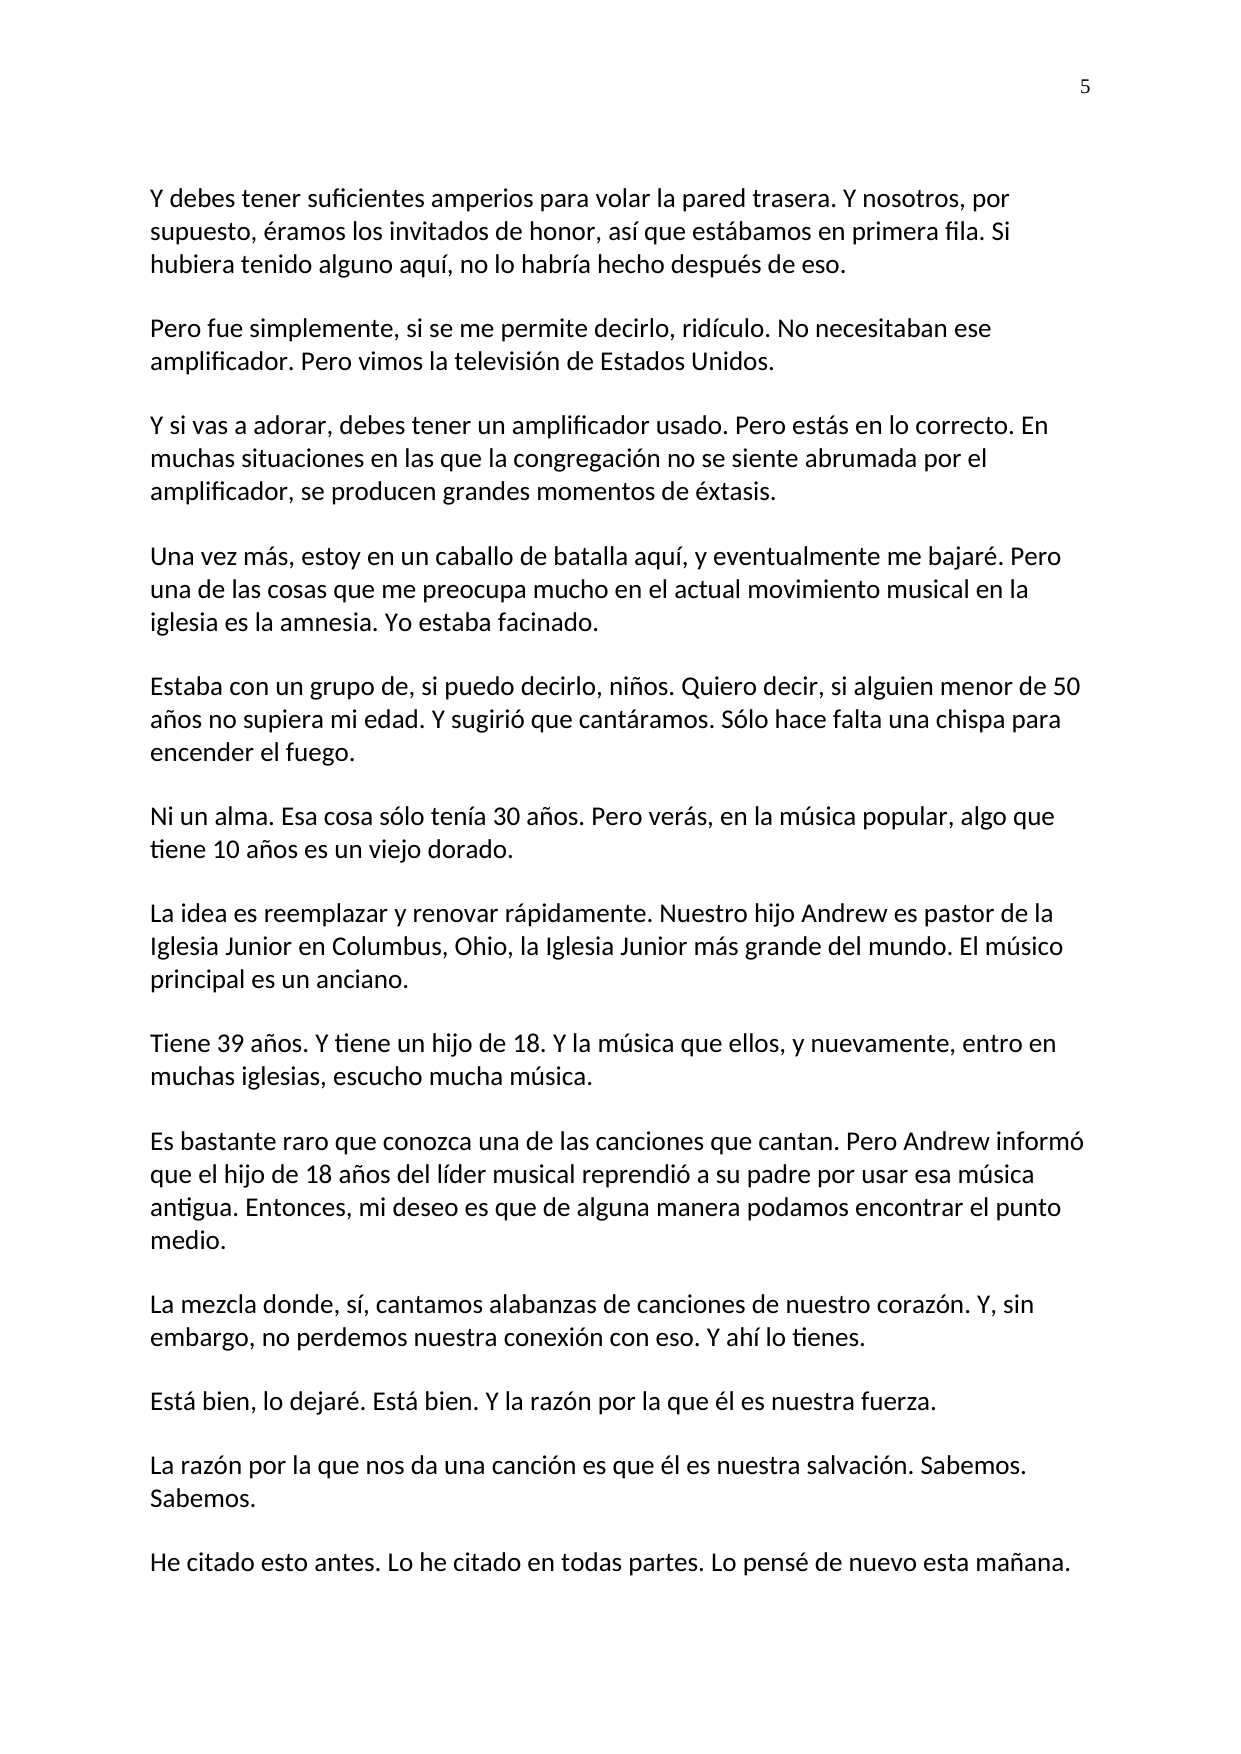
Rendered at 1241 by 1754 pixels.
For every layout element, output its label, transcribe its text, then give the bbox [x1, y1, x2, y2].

text Una vez más, estoy en un caballo de batalla aquí, y eventualmente me bajaré. Pero una de las cosas que me preocupa mucho en el actual movimiento musical en la iglesia es la amnesia. Yo estaba facinado. [150, 539, 1090, 638]
text La razón por la que nos da una canción es que él es nuestra salvación. Sabemos. Sabemos. [150, 1448, 1090, 1514]
text Ni un alma. Esa cosa sólo tenía 30 años. Pero verás, en la música popular, algo que tiene 10 años es un viejo dorado. [150, 799, 1090, 865]
text La mezcla donde, sí, cantamos alabanzas de canciones de nuestro corazón. Y, sin embargo, no perdemos nuestra conexión con eso. Y ahí lo tienes. [150, 1287, 1090, 1353]
text Es bastante raro que conozca una de las canciones que cantan. Pero Andrew informó que el hijo de 18 años del líder musical reprendió a su padre por usar esa música antigua. Entonces, mi deseo es que de alguna manera podamos encontrar el punto medio. [150, 1124, 1090, 1256]
text Pero fue simplemente, si se me permite decirlo, ridículo. No necesitaban ese amplificador. Pero vimos la televisión de Estados Unidos. [150, 311, 1090, 377]
text Estaba con un grupo de, si puedo decirlo, niños. Quiero decir, si alguien menor de 50 años no supiera mi edad. Y sugirió que cantáramos. Sólo hace falta una chispa para encender el fuego. [150, 669, 1090, 768]
text Y debes tener suficientes amperios para volar la pared trasera. Y nosotros, por supuesto, éramos los invitados de honor, así que estábamos en primera fila. Si hubiera tenido alguno aquí, no lo habría hecho después de eso. [150, 181, 1090, 280]
text Tiene 39 años. Y tiene un hijo de 18. Y la música que ellos, y nuevamente, entro en muchas iglesias, escucho mucha música. [150, 1027, 1090, 1093]
text Y si vas a adorar, debes tener un amplificador usado. Pero estás en lo correcto. En muchas situaciones en las que la congregación no se siente abrumada por el amplificador, se producen grandes momentos de éxtasis. [150, 408, 1090, 508]
text Está bien, lo dejaré. Está bien. Y la razón por la que él es nuestra fuerza. [150, 1384, 1090, 1417]
text He citado esto antes. Lo he citado en todas partes. Lo pensé de nuevo esta mañana. [150, 1546, 1090, 1578]
text La idea es reemplazar y renovar rápidamente. Nuestro hijo Andrew es pastor de la Iglesia Junior en Columbus, Ohio, la Iglesia Junior más grande del mundo. El músico principal es un anciano. [150, 896, 1090, 995]
